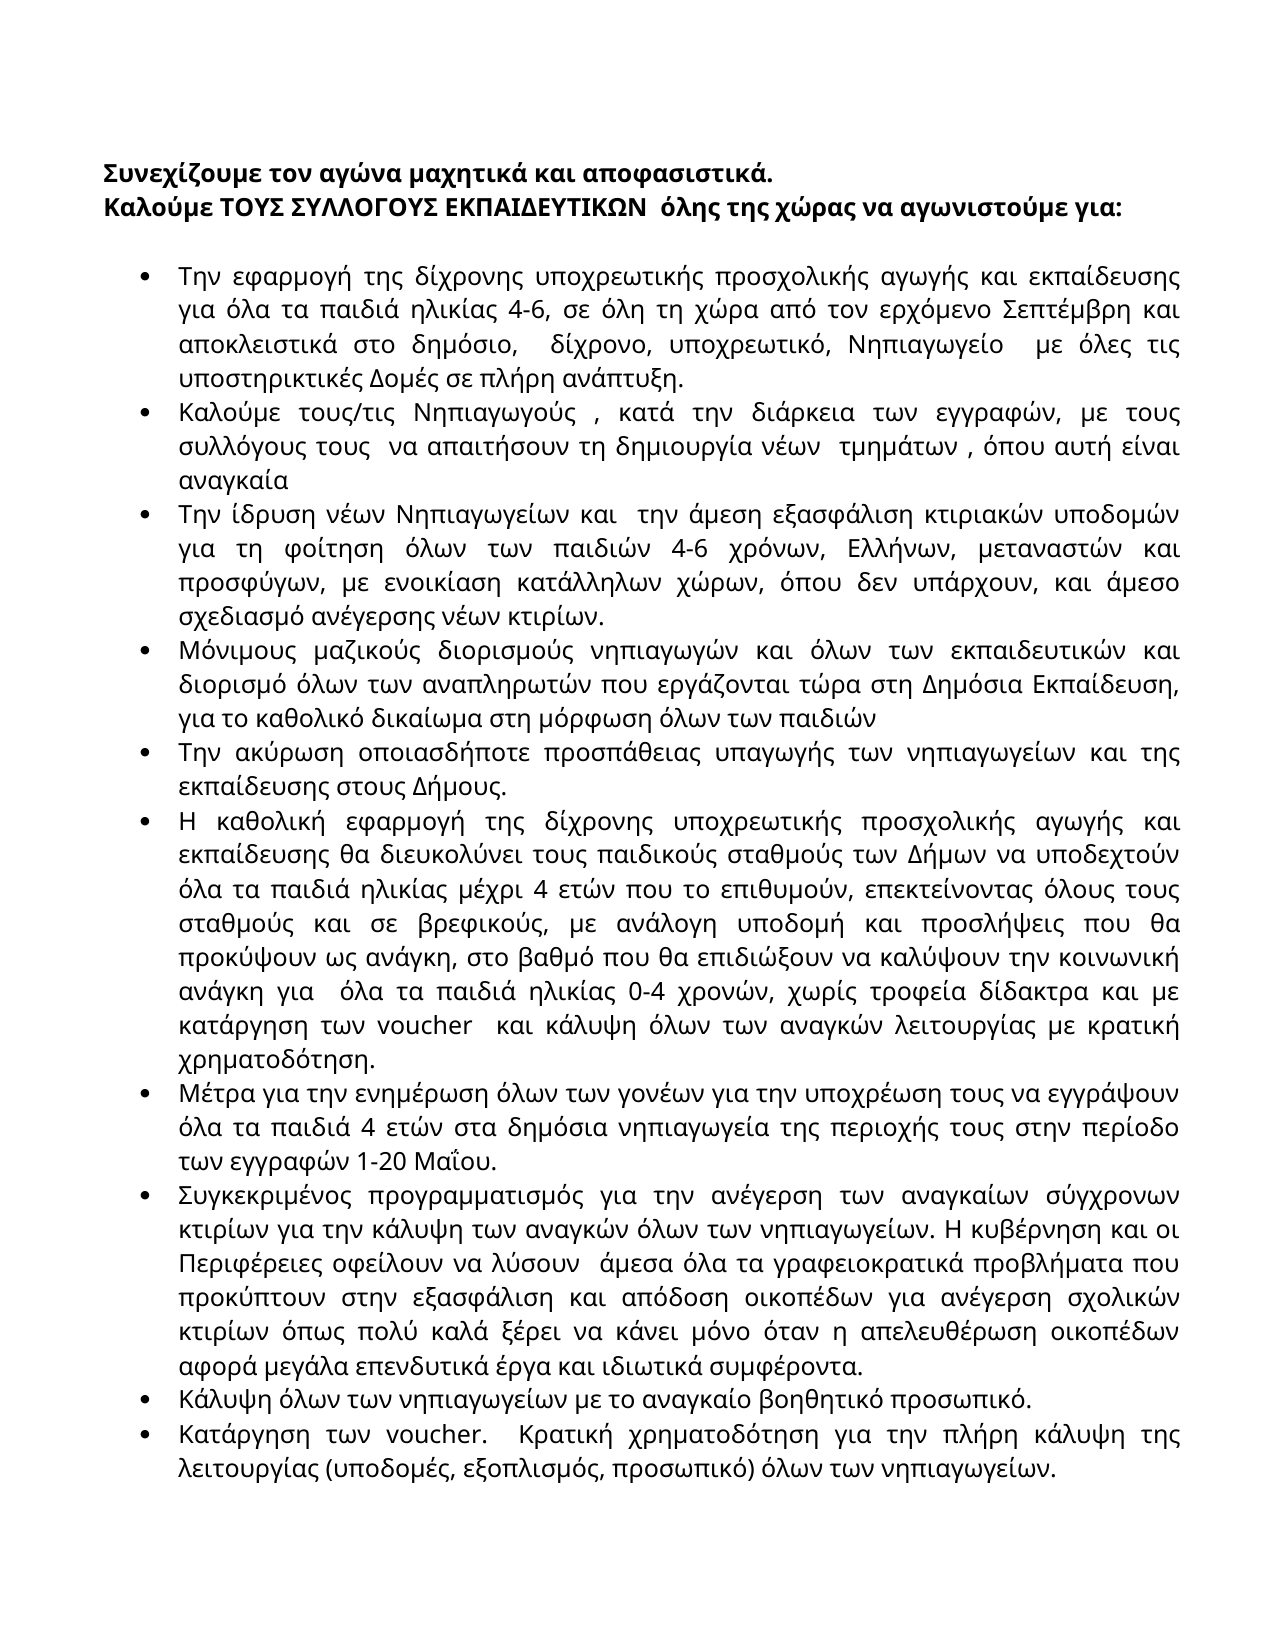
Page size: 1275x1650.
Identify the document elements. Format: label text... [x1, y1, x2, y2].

list Την ίδρυση νέων Νηπιαγωγείων και την άμεση εξασφάλιση κτιριακών υποδομών για τη φοίτηση όλων των παιδιών 4-6 χρόνων, Ελλήνων, μεταναστών και προσφύγων, με ενοικίαση κατάλληλων χώρων, όπου δεν υπάρχουν, και άμεσο σχεδιασμό ανέγερσης νέων κτιρίων. [141, 497, 1181, 633]
text Συνεχίζουμε τον αγώνα μαχητικά και αποφασιστικά. [103, 156, 1181, 190]
list Μόνιμους μαζικούς διορισμούς νηπιαγωγών και όλων των εκπαιδευτικών και διορισμό όλων των αναπληρωτών που εργάζονται τώρα στη Δημόσια Εκπαίδευση, για το καθολικό δικαίωμα στη μόρφωση όλων των παιδιών [141, 633, 1181, 735]
list Καλούμε τους/τις Νηπιαγωγούς , κατά την διάρκεια των εγγραφών, με τους συλλόγους τους να απαιτήσουν τη δημιουργία νέων τμημάτων , όπου αυτή είναι αναγκαία [141, 394, 1181, 497]
list Την εφαρμογή της δίχρονης υποχρεωτικής προσχολικής αγωγής και εκπαίδευσης για όλα τα παιδιά ηλικίας 4-6, σε όλη τη χώρα από τον ερχόμενο Σεπτέμβρη και αποκλειστικά στο δημόσιο, δίχρονο, υποχρεωτικό, Νηπιαγωγείο με όλες τις υποστηρικτικές Δομές σε πλήρη ανάπτυξη. [141, 258, 1181, 394]
list Κατάργηση των voucher. Κρατική χρηματοδότηση για την πλήρη κάλυψη της λειτουργίας (υποδομές, εξοπλισμός, προσωπικό) όλων των νηπιαγωγείων. [141, 1416, 1181, 1484]
list Την ακύρωση οποιασδήποτε προσπάθειας υπαγωγής των νηπιαγωγείων και της εκπαίδευσης στους Δήμους. [141, 735, 1181, 803]
list Κάλυψη όλων των νηπιαγωγείων με το αναγκαίο βοηθητικό προσωπικό. [141, 1382, 1181, 1416]
list Μέτρα για την ενημέρωση όλων των γονέων για την υποχρέωση τους να εγγράψουν όλα τα παιδιά 4 ετών στα δημόσια νηπιαγωγεία της περιοχής τους στην περίοδο των εγγραφών 1-20 Μαΐου. [141, 1076, 1181, 1178]
list Η καθολική εφαρμογή της δίχρονης υποχρεωτικής προσχολικής αγωγής και εκπαίδευσης θα διευκολύνει τους παιδικούς σταθμούς των Δήμων να υποδεχτούν όλα τα παιδιά ηλικίας μέχρι 4 ετών που το επιθυμούν, επεκτείνοντας όλους τους σταθμούς και σε βρεφικούς, με ανάλογη υποδομή και προσλήψεις που θα προκύψουν ως ανάγκη, στο βαθμό που θα επιδιώξουν να καλύψουν την κοινωνική ανάγκη για όλα τα παιδιά ηλικίας 0-4 χρονών, χωρίς τροφεία δίδακτρα και με κατάργηση των voucher και κάλυψη όλων των αναγκών λειτουργίας με κρατική χρηματοδότηση. [141, 803, 1181, 1076]
list Συγκεκριμένος προγραμματισμός για την ανέγερση των αναγκαίων σύγχρονων κτιρίων για την κάλυψη των αναγκών όλων των νηπιαγωγείων. Η κυβέρνηση και οι Περιφέρειες οφείλουν να λύσουν άμεσα όλα τα γραφειοκρατικά προβλήματα που προκύπτουν στην εξασφάλιση και απόδοση οικοπέδων για ανέγερση σχολικών κτιρίων όπως πολύ καλά ξέρει να κάνει μόνο όταν η απελευθέρωση οικοπέδων αφορά μεγάλα επενδυτικά έργα και ιδιωτικά συμφέροντα. [141, 1178, 1181, 1382]
text Καλούμε ΤΟΥΣ ΣΥΛΛΟΓΟΥΣ ΕΚΠΑΙΔΕΥΤΙΚΩΝ όλης της χώρας να αγωνιστούμε για: [103, 190, 1181, 224]
